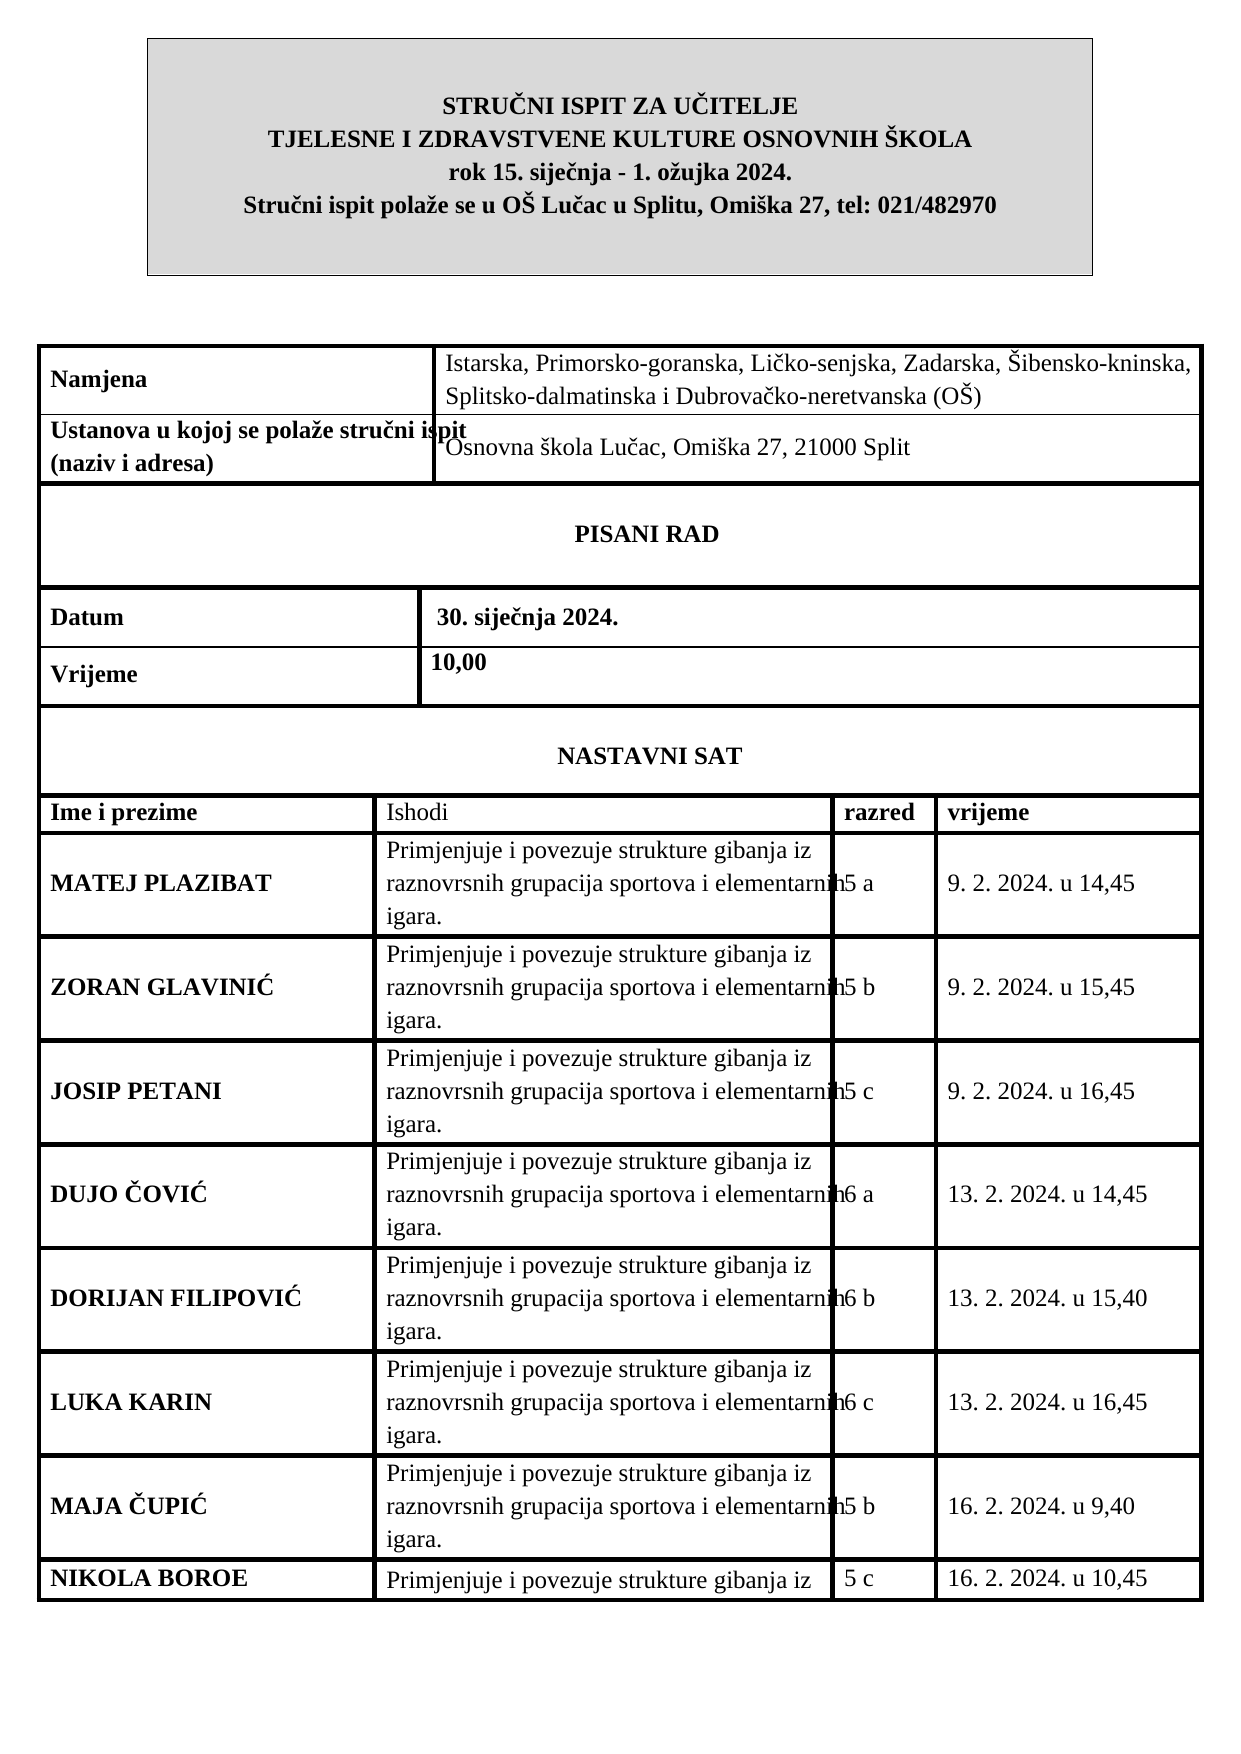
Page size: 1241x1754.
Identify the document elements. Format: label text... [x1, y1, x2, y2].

table_header Namjena [41, 348, 432, 414]
table_cell 13. 2. 2024. u 14,45 [938, 1147, 1199, 1246]
table_cell 13. 2. 2024. u 15,40 [938, 1250, 1199, 1349]
table_cell Osnovna škola Lučac, Omiška 27, 21000 Split [436, 415, 1199, 481]
table_cell Vrijeme [41, 648, 417, 704]
table_cell 30. siječnja 2024. [422, 590, 1199, 646]
table_header Istarska, Primorsko-goranska, Ličko-senjska, Zadarska, Šibensko-kninska, Splitsko-dalmatinska i Dubrovačko-neretvanska (OŠ) [436, 348, 1199, 414]
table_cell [938, 1562, 1199, 1598]
table_cell 10,00 [422, 648, 1199, 704]
table_cell MAJA ČUPIĆ [41, 1458, 372, 1557]
table_cell 9. 2. 2024. u 16,45 [938, 1043, 1199, 1142]
table_cell 13. 2. 2024. u 16,45 [938, 1354, 1199, 1453]
table_cell ZORAN GLAVINIĆ [41, 939, 372, 1038]
table_cell 5 b [835, 939, 934, 1038]
table_cell DORIJAN FILIPOVIĆ [41, 1250, 372, 1349]
table_cell PISANI RAD [41, 486, 1199, 585]
table_cell NASTAVNI SAT [41, 708, 1199, 793]
table_cell Ustanova u kojoj se polaže stručni ispit (naziv i adresa) [41, 415, 432, 481]
table_cell 6 b [835, 1250, 934, 1349]
table_cell 16. 2. 2024. u 9,40 [938, 1458, 1199, 1557]
table_cell Ishodi [377, 798, 830, 831]
table_cell Primjenjuje i povezuje strukture gibanja iz raznovrsnih grupacija sportova i elementarnih igara. [377, 1147, 830, 1246]
table_cell 9. 2. 2024. u 15,45 [938, 939, 1199, 1038]
table_cell MATEJ PLAZIBAT [41, 835, 372, 934]
table_cell JOSIP PETANI [41, 1043, 372, 1142]
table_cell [377, 1458, 830, 1557]
table_cell vrijeme [938, 798, 1199, 831]
table_cell Ime i prezime [41, 798, 372, 831]
table_cell Primjenjuje i povezuje strukture gibanja iz raznovrsnih grupacija sportova i elementarnih igara. [377, 1354, 830, 1453]
table_cell DUJO ČOVIĆ [41, 1147, 372, 1246]
table_cell razred [835, 798, 934, 831]
table_cell Datum [41, 590, 417, 646]
table_cell 6 c [835, 1354, 934, 1453]
table_cell 5 a [835, 835, 934, 934]
table_cell 5 c [835, 1043, 934, 1142]
table_cell 5 c [835, 1562, 934, 1598]
table_cell 5 b [835, 1458, 934, 1557]
table_cell Primjenjuje i povezuje strukture gibanja iz raznovrsnih grupacija sportova i elementarnih igara. [377, 1043, 830, 1142]
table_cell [377, 1562, 830, 1598]
table_cell 9. 2. 2024. u 14,45 [938, 835, 1199, 934]
table_header STRUČNI ISPIT ZA UČITELJE TJELESNE I ZDRAVSTVENE KULTURE OSNOVNIH ŠKOLA rok 15. siječnja - 1. ožujka 2024. Stručni ispit polaže se u OŠ Lučac u Splitu, Omiška 27, tel: 021/482970 [148, 39, 1092, 274]
table_cell Primjenjuje i povezuje strukture gibanja iz raznovrsnih grupacija sportova i elementarnih igara. [377, 1250, 830, 1349]
table_cell NIKOLA BOROE [41, 1562, 372, 1598]
table_cell 6 a [835, 1147, 934, 1246]
table_cell Primjenjuje i povezuje strukture gibanja iz raznovrsnih grupacija sportova i elementarnih igara. [377, 939, 830, 1038]
table_cell LUKA KARIN [41, 1354, 372, 1453]
table_cell Primjenjuje i povezuje strukture gibanja iz raznovrsnih grupacija sportova i elementarnih igara. [377, 835, 830, 934]
